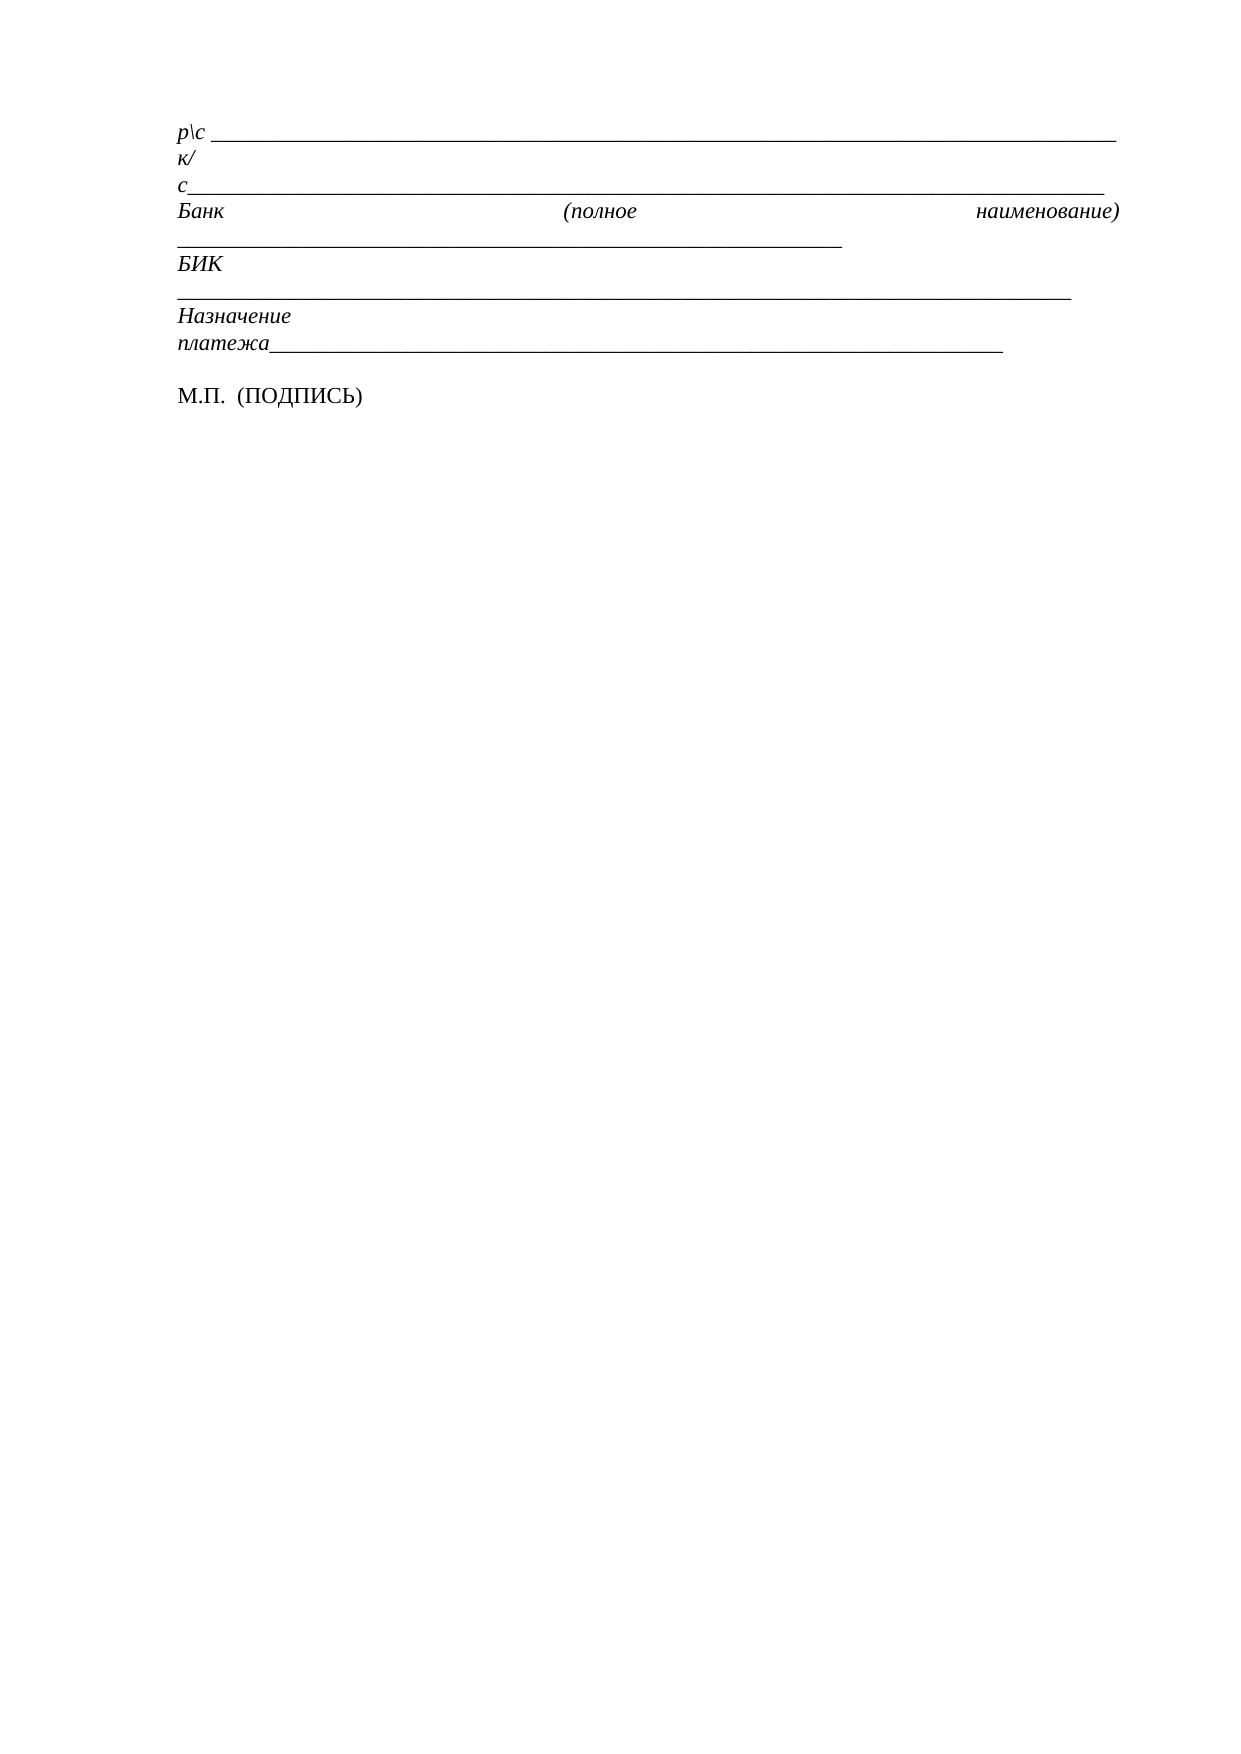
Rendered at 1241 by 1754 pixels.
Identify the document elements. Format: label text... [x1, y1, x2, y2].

text М.П. (ПОДПИСЬ) [177, 382, 1122, 408]
text БИК ______________________________________________________________________________ [177, 250, 1122, 303]
text р\с _______________________________________________________________________________ [177, 118, 1122, 144]
text к/с________________________________________________________________________________ [177, 144, 1122, 197]
text Назначение платежа________________________________________________________________ [177, 303, 1122, 355]
text Банк (полное наименование) __________________________________________________________ [177, 197, 1122, 250]
